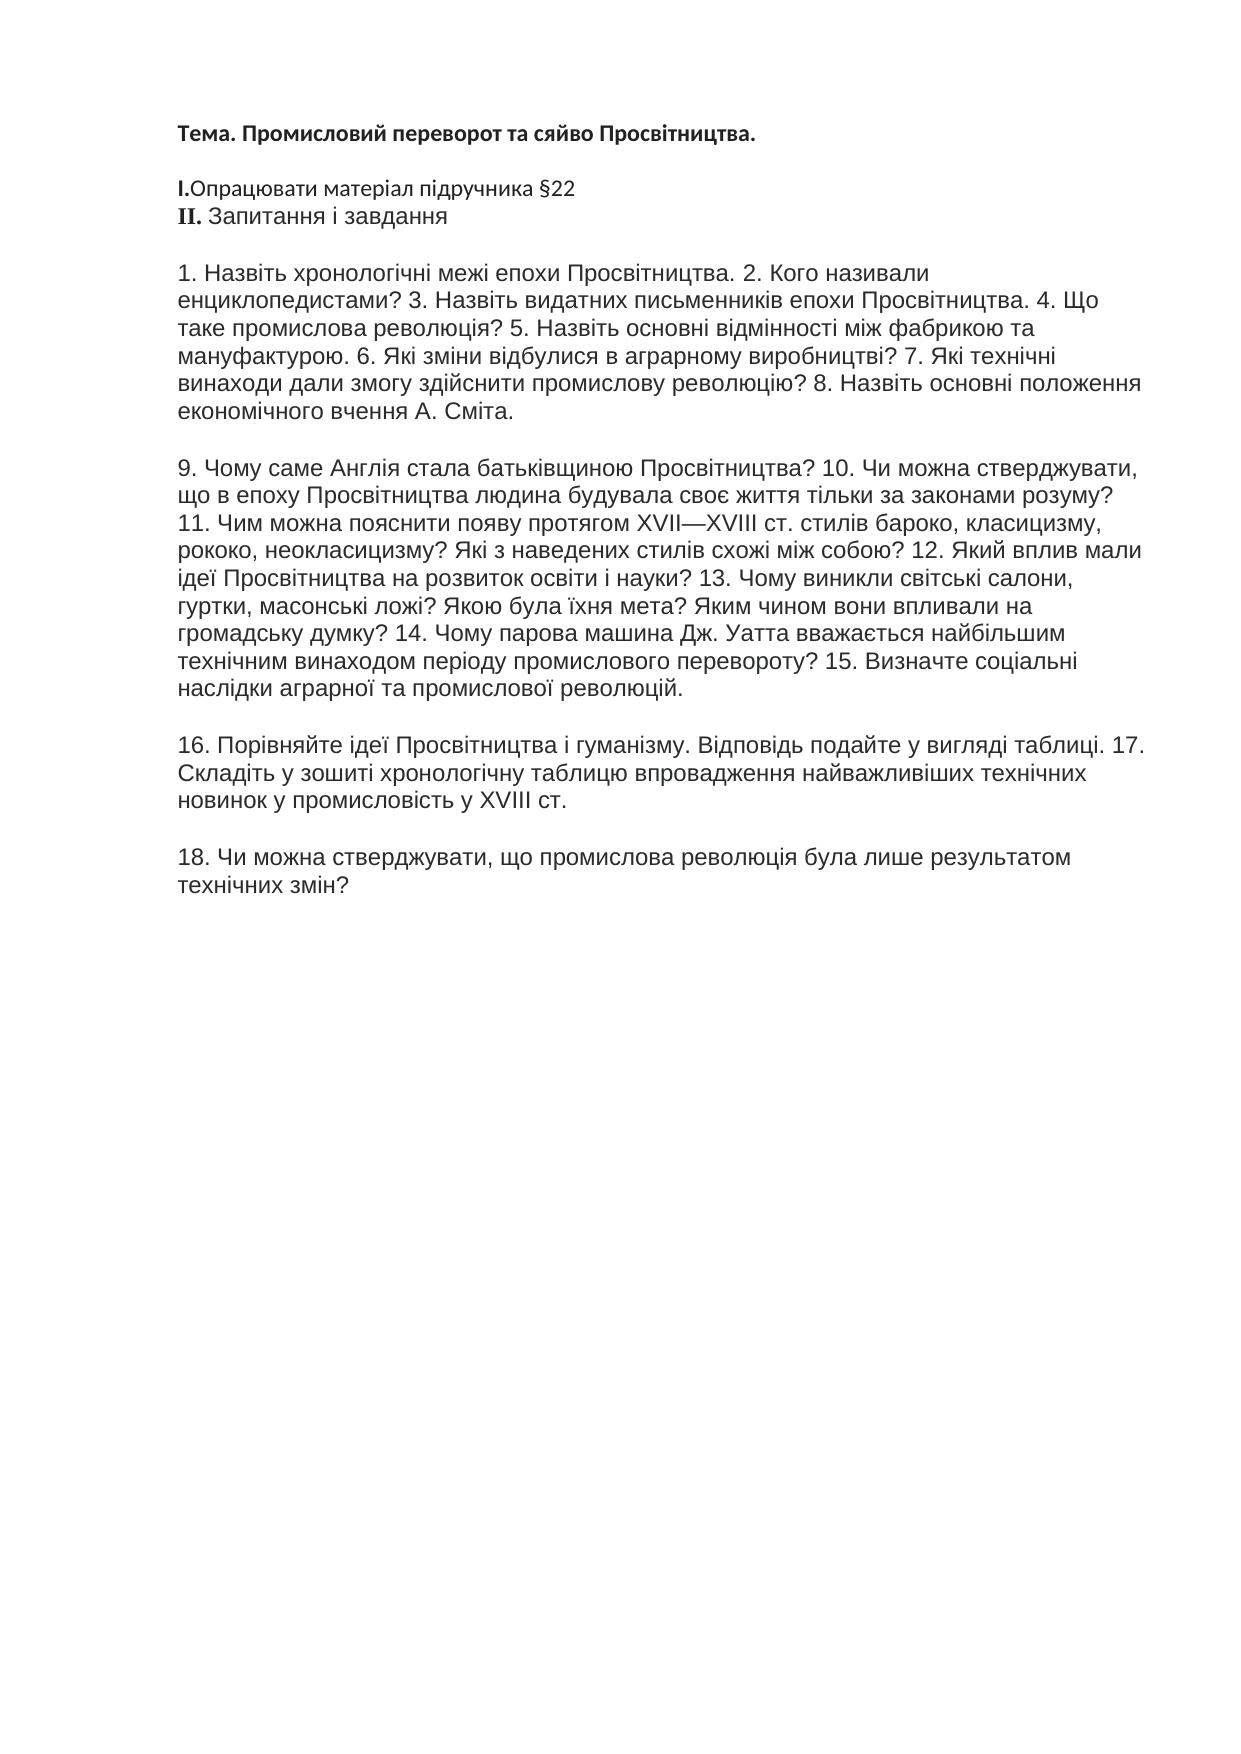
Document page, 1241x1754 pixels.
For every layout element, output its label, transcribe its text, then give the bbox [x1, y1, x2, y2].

text 18. Чи можна стверджувати, що промислова революція була лише результатом технічних змін? [177, 843, 1152, 898]
text 16. Порівняйте ідеї Просвітництва і гуманізму. Відповідь подайте у вигляді таблиці. 17. Складіть у зошиті хронологічну таблицю впровадження найважливіших технічних новинок у промисловість у XVIII ст. [177, 731, 1152, 814]
text 9. Чому саме Англія стала батьківщиною Просвітництва? 10. Чи можна стверджувати, що в епоху Просвітництва людина будувала своє життя тільки за законами розуму? 11. Чим можна пояснити появу протягом XVII—XVIII ст. стилів бароко, класицизму, рококо, неокласицизму? Які з наведених стилів схожі між собою? 12. Який вплив мали ідеї Просвітництва на розвиток освіти і науки? 13. Чому виникли світські салони, гуртки, масонські ложі? Якою була їхня мета? Яким чином вони впливали на громадську думку? 14. Чому парова машина Дж. Уатта вважається найбільшим технічним винаходом періоду промислового перевороту? 15. Визначте соціальні наслідки аграрної та промислової революцій. [177, 453, 1152, 702]
text Тема. Промисловий переворот та сяйво Просвітництва. [177, 118, 1152, 147]
text І.Опрацювати матеріал підручника §22 [177, 173, 1152, 202]
text ІІ. Запитання і завдання [177, 202, 1152, 229]
text 1. Назвіть хронологічні межі епохи Просвітництва. 2. Кого називали енциклопедистами? 3. Назвіть видатних письменників епохи Просвітництва. 4. Що таке промислова революція? 5. Назвіть основні відмінності між фабрикою та мануфактурою. 6. Які зміни відбулися в аграрному виробництві? 7. Які технічні винаходи дали змогу здійснити промислову революцію? 8. Назвіть основні положення економічного вчення А. Сміта. [177, 259, 1152, 424]
